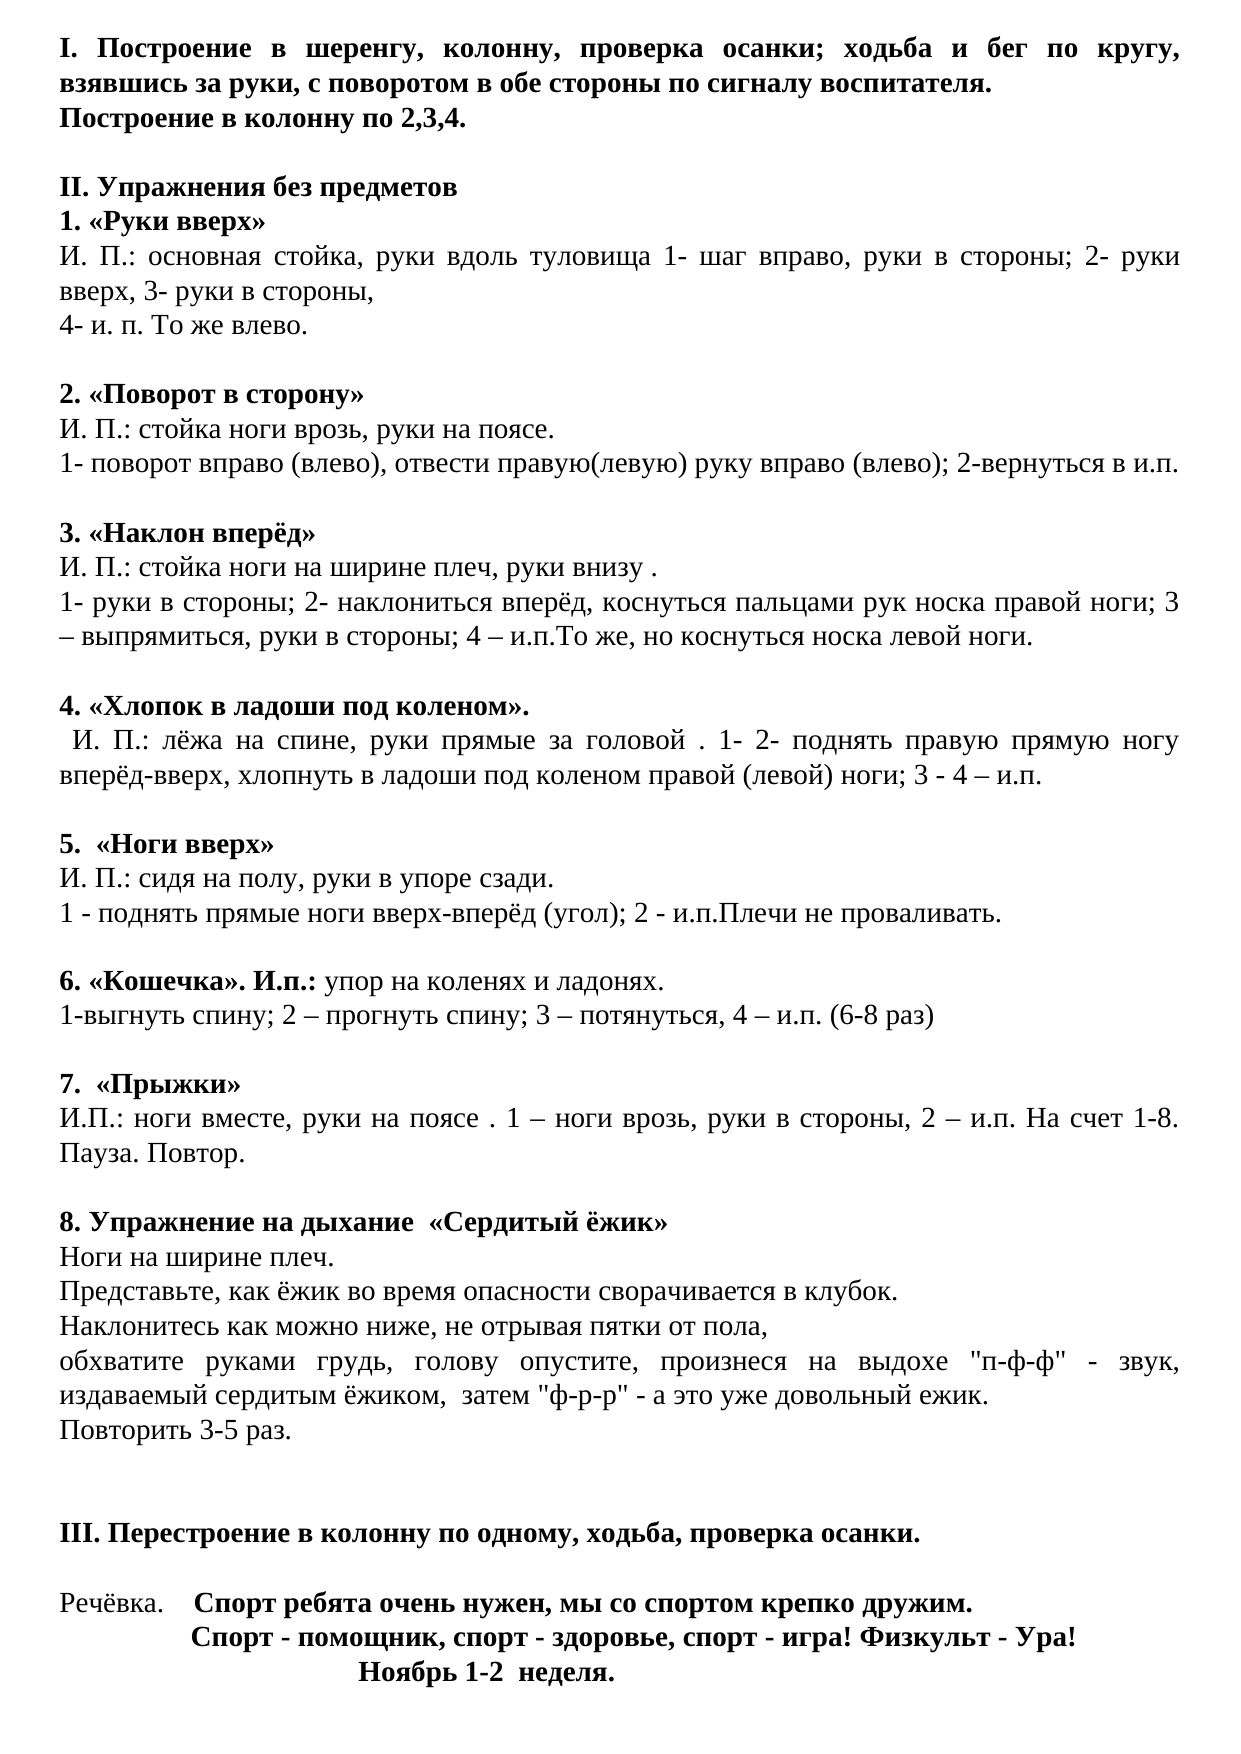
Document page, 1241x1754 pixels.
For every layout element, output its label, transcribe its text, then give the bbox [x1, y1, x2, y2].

text II. Упражнения без предметов [59, 168, 1181, 202]
text обхватите руками грудь, голову опустите, произнеся на выдохе "п-ф-ф" - звук, издаваемый сердитым ёжиком, затем "ф-р-р" - а это уже довольный ежик. [59, 1342, 1181, 1411]
text И. П.: основная стойка, руки вдоль туловища 1- шаг вправо, руки в стороны; 2- руки вверх, 3- руки в стороны, [59, 237, 1181, 306]
text 4- и. п. То же влево. [59, 306, 1181, 341]
text 8. Упражнение на дыхание «Сердитый ёжик» [59, 1203, 1181, 1238]
text III. Перестроение в колонну по одному, ходьба, проверка осанки. [59, 1514, 1181, 1549]
text Построение в колонну по 2,3,4. [59, 99, 1181, 133]
text Спорт - помощник, спорт - здоровье, спорт - игра! Физкульт - Ура! [59, 1618, 1181, 1653]
text И. П.: стойка ноги врозь, руки на поясе. [59, 410, 1181, 444]
text И.П.: ноги вместе, руки на поясе . 1 – ноги врозь, руки в стороны, 2 – и.п. На счет 1-8. Пауза. Повтор. [59, 1099, 1181, 1169]
text 6. «Кошечка». И.п.: упор на коленях и ладонях. [59, 963, 1181, 997]
text 2. «Поворот в сторону» [59, 375, 1181, 410]
text 1- руки в стороны; 2- наклониться вперёд, коснуться пальцами рук носка правой ноги; 3 – выпрямиться, руки в стороны; 4 – и.п.То же, но коснуться носка левой ноги. [59, 583, 1181, 652]
text И. П.: сидя на полу, руки в упоре сзади. [59, 859, 1181, 894]
text И. П.: стойка ноги на ширине плеч, руки внизу . [59, 548, 1181, 583]
text Речёвка. Спорт ребята очень нужен, мы со спортом крепко дружим. [59, 1584, 1181, 1618]
text Ноябрь 1-2 неделя. [59, 1653, 1181, 1687]
text 1-выгнуть спину; 2 – прогнуть спину; 3 – потянуться, 4 – и.п. (6-8 раз) [59, 997, 1181, 1030]
text 1 - поднять прямые ноги вверх-вперёд (угол); 2 - и.п.Плечи не проваливать. [59, 894, 1181, 929]
text Повторить 3-5 раз. [59, 1411, 1181, 1445]
text И. П.: лёжа на спине, руки прямые за головой . 1- 2- поднять правую прямую ногу вперёд-вверх, хлопнуть в ладоши под коленом правой (левой) ноги; 3 - 4 – и.п. [59, 721, 1181, 790]
text Представьте, как ёжик во время опасности сворачивается в клубок. [59, 1272, 1181, 1307]
text 7. «Прыжки» [59, 1065, 1181, 1099]
text 4. «Хлопок в ладоши под коленом». [59, 687, 1181, 721]
text 5. «Ноги вверх» [59, 825, 1181, 859]
text 1- поворот вправо (влево), отвести правую(левую) руку вправо (влево); 2-вернуться в и.п. [59, 444, 1181, 479]
text 3. «Наклон вперёд» [59, 514, 1181, 548]
text Ноги на ширине плеч. [59, 1238, 1181, 1272]
text 1. «Руки вверх» [59, 202, 1181, 237]
text Наклонитесь как можно ниже, не отрывая пятки от пола, [59, 1307, 1181, 1342]
text I. Построение в шеренгу, колонну, проверка осанки; ходьба и бег по кругу, взявшись за руки, с поворотом в обе стороны по сигналу воспитателя. [59, 29, 1181, 99]
